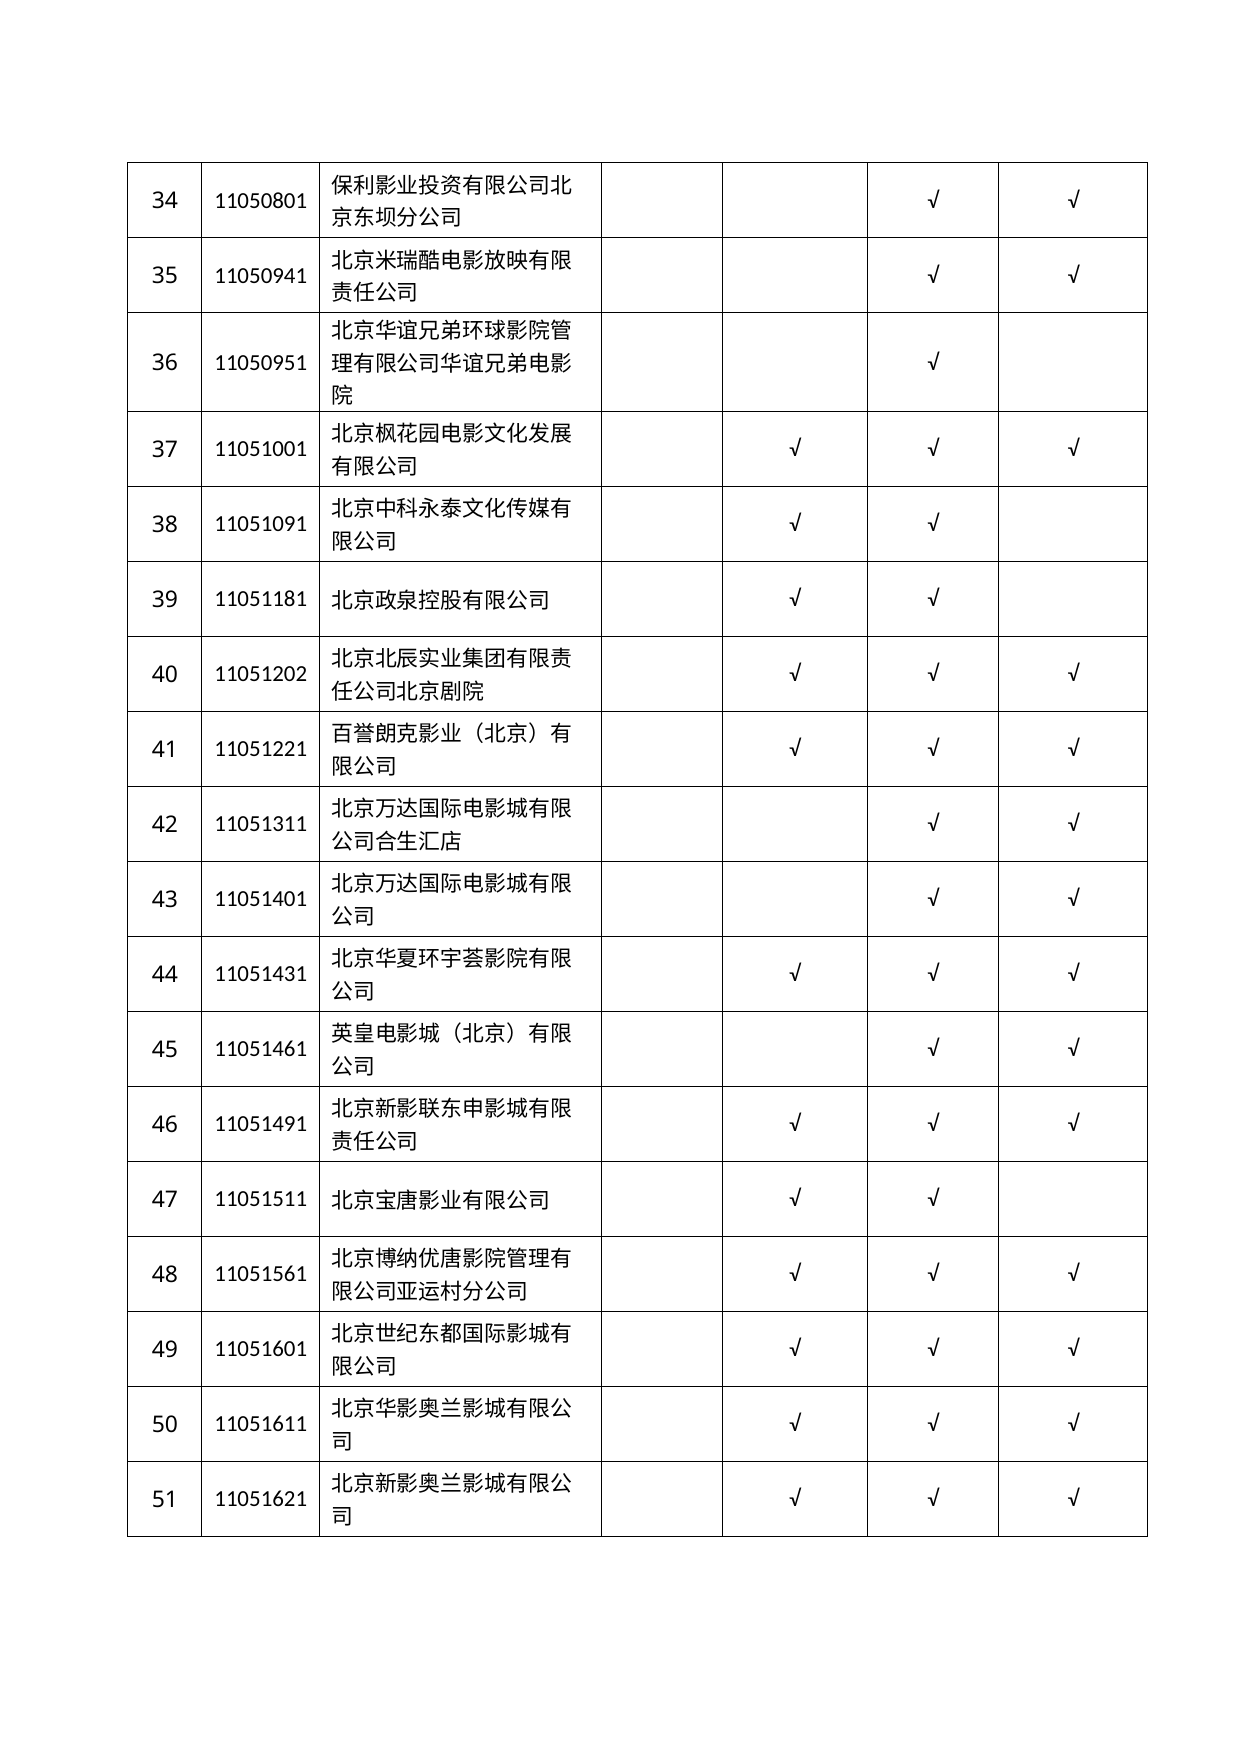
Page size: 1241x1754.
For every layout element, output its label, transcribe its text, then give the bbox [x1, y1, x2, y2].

table_cell 11050941 [202, 238, 319, 312]
table_cell [602, 712, 722, 786]
table_cell [723, 163, 867, 237]
table_cell 11051461 [202, 1012, 319, 1086]
table_cell [602, 1087, 722, 1161]
table_cell √ [723, 1162, 867, 1236]
table_cell √ [868, 1087, 998, 1161]
table_cell 47 [128, 1162, 201, 1236]
table_cell √ [723, 1462, 867, 1536]
table_cell 北京北辰实业集团有限责任公司北京剧院 [320, 637, 601, 711]
table_cell [602, 1387, 722, 1461]
table_cell [602, 1237, 722, 1311]
table_cell 45 [128, 1012, 201, 1086]
table_cell [602, 487, 722, 561]
table_cell √ [999, 1312, 1147, 1386]
table_cell [602, 1012, 722, 1086]
table_cell √ [723, 1087, 867, 1161]
table_cell √ [723, 1387, 867, 1461]
table_cell [723, 238, 867, 312]
table_cell √ [868, 412, 998, 486]
table_cell 北京政泉控股有限公司 [320, 562, 601, 636]
table_cell 11051601 [202, 1312, 319, 1386]
table_cell √ [868, 1162, 998, 1236]
table_cell [602, 637, 722, 711]
table_cell √ [868, 313, 998, 411]
table_cell 北京宝唐影业有限公司 [320, 1162, 601, 1236]
table_cell √ [868, 487, 998, 561]
table_cell √ [868, 937, 998, 1011]
table_cell 49 [128, 1312, 201, 1386]
table_cell 37 [128, 412, 201, 486]
table_cell √ [868, 1462, 998, 1536]
table_cell 42 [128, 787, 201, 861]
table_cell 11051431 [202, 937, 319, 1011]
table_cell 11051621 [202, 1462, 319, 1536]
table_cell 北京华影奥兰影城有限公司 [320, 1387, 601, 1461]
table_cell √ [868, 238, 998, 312]
table_cell 英皇电影城（北京）有限公司 [320, 1012, 601, 1086]
table_cell √ [868, 1312, 998, 1386]
table_cell 11051001 [202, 412, 319, 486]
table_cell [999, 562, 1147, 636]
table_cell 38 [128, 487, 201, 561]
table_cell √ [868, 163, 998, 237]
table_cell 39 [128, 562, 201, 636]
table_cell √ [868, 1387, 998, 1461]
table_cell [999, 313, 1147, 411]
table_cell 11050801 [202, 163, 319, 237]
table_cell [602, 562, 722, 636]
table_cell [602, 412, 722, 486]
table_cell 北京新影联东申影城有限责任公司 [320, 1087, 601, 1161]
table_cell √ [723, 937, 867, 1011]
table_cell [602, 787, 722, 861]
table_cell √ [999, 1087, 1147, 1161]
table_cell 34 [128, 163, 201, 237]
table_cell [602, 1162, 722, 1236]
table_cell √ [999, 787, 1147, 861]
table_cell √ [723, 562, 867, 636]
table_cell 50 [128, 1387, 201, 1461]
table_cell 北京枫花园电影文化发展有限公司 [320, 412, 601, 486]
table_cell 北京华谊兄弟环球影院管理有限公司华谊兄弟电影院 [320, 313, 601, 411]
table_cell 11051221 [202, 712, 319, 786]
table_cell 48 [128, 1237, 201, 1311]
table_cell [999, 1162, 1147, 1236]
table_cell 北京米瑞酷电影放映有限责任公司 [320, 238, 601, 312]
table_cell 北京博纳优唐影院管理有限公司亚运村分公司 [320, 1237, 601, 1311]
table_cell √ [999, 712, 1147, 786]
table_cell 36 [128, 313, 201, 411]
table_cell 41 [128, 712, 201, 786]
table_cell √ [723, 712, 867, 786]
table_cell √ [868, 1237, 998, 1311]
table_cell [602, 862, 722, 936]
table_cell 51 [128, 1462, 201, 1536]
table_cell 保利影业投资有限公司北京东坝分公司 [320, 163, 601, 237]
table_cell 11051181 [202, 562, 319, 636]
table_cell √ [868, 1012, 998, 1086]
table_cell [723, 787, 867, 861]
table_cell [602, 1462, 722, 1536]
table_cell 35 [128, 238, 201, 312]
table_cell √ [868, 562, 998, 636]
table_cell √ [999, 862, 1147, 936]
table_cell [723, 313, 867, 411]
table_cell 北京新影奥兰影城有限公司 [320, 1462, 601, 1536]
table_cell √ [868, 862, 998, 936]
table_cell 北京中科永泰文化传媒有限公司 [320, 487, 601, 561]
table_cell 11051561 [202, 1237, 319, 1311]
table_cell √ [999, 412, 1147, 486]
table_cell √ [999, 163, 1147, 237]
table_cell 11051611 [202, 1387, 319, 1461]
table_cell 北京万达国际电影城有限公司 [320, 862, 601, 936]
table_cell 11051511 [202, 1162, 319, 1236]
table_cell 43 [128, 862, 201, 936]
table_cell 11051401 [202, 862, 319, 936]
table_cell [723, 1012, 867, 1086]
table_cell 44 [128, 937, 201, 1011]
table_cell √ [999, 238, 1147, 312]
table_cell [723, 862, 867, 936]
table_cell √ [723, 412, 867, 486]
table_cell √ [723, 637, 867, 711]
table_cell √ [999, 637, 1147, 711]
table_cell √ [723, 1237, 867, 1311]
table_cell 北京世纪东都国际影城有限公司 [320, 1312, 601, 1386]
table_cell 11051091 [202, 487, 319, 561]
table_cell [602, 1312, 722, 1386]
table_cell 北京华夏环宇荟影院有限公司 [320, 937, 601, 1011]
table_cell √ [999, 1387, 1147, 1461]
table_cell 北京万达国际电影城有限公司合生汇店 [320, 787, 601, 861]
table_cell [602, 163, 722, 237]
table_cell √ [999, 1012, 1147, 1086]
table_cell √ [999, 1462, 1147, 1536]
table_cell 11051311 [202, 787, 319, 861]
table_cell 百誉朗克影业（北京）有限公司 [320, 712, 601, 786]
table_cell √ [999, 937, 1147, 1011]
table_cell √ [868, 712, 998, 786]
table_cell √ [999, 1237, 1147, 1311]
table_cell √ [723, 1312, 867, 1386]
table_cell √ [868, 787, 998, 861]
table_cell 46 [128, 1087, 201, 1161]
table_cell [999, 487, 1147, 561]
table_cell √ [723, 487, 867, 561]
table_cell 11051491 [202, 1087, 319, 1161]
table_cell 11051202 [202, 637, 319, 711]
table_cell [602, 313, 722, 411]
table_cell [602, 238, 722, 312]
table_cell 11050951 [202, 313, 319, 411]
table_cell [602, 937, 722, 1011]
table_cell 40 [128, 637, 201, 711]
table_cell √ [868, 637, 998, 711]
